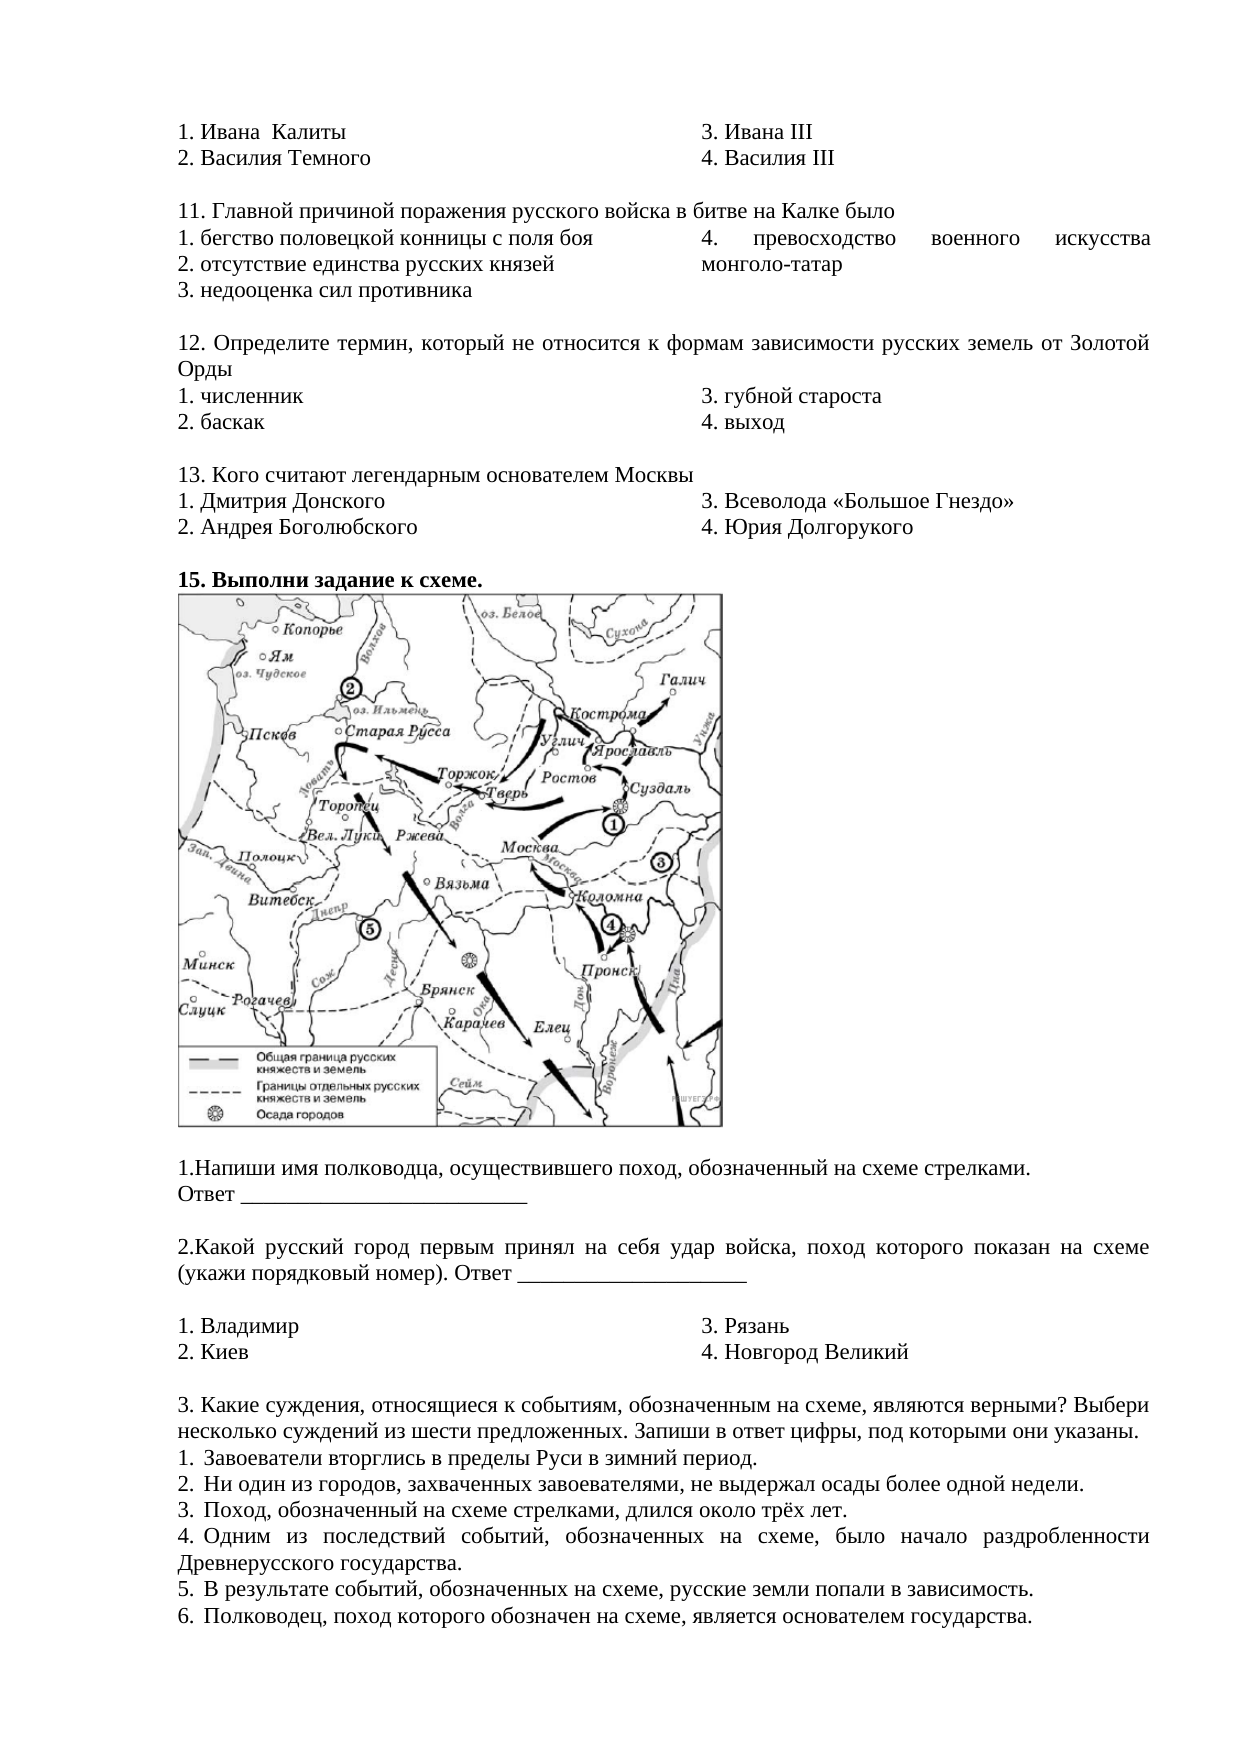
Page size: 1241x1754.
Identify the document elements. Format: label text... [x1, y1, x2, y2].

text 13. Кого считают легендарным основателем Москвы [177, 461, 1152, 487]
text 1. бегство половецкой конницы с поля боя [177, 223, 627, 250]
text 4. Василия III [701, 144, 1152, 171]
text 2. Андрея Боголюбского [177, 513, 627, 540]
text 4. выход [701, 408, 1152, 434]
text 11. Главной причиной поражения русского войска в битве на Калке было [177, 197, 1152, 223]
text 6. Полководец, поход которого обозначен на схеме, является основателем государства. [177, 1602, 1152, 1628]
text 4. превосходство военного искусства монголо-татар [701, 223, 1152, 276]
list 3. Рязань [701, 1312, 1152, 1338]
text 4. Одним из последствий событий, обозначенных на схеме, было начало раздробленности Древнерусского государства. [177, 1523, 1152, 1575]
picture [177, 592, 723, 1128]
text 2. Ни один из городов, захваченных завоевателями, не выдержал осады более одной недели. [177, 1470, 1152, 1496]
text 2. Василия Темного [177, 144, 627, 171]
list 2.Какой русский город первым принял на себя удар войска, поход которого показан на схеме (укажи порядковый номер). Ответ ____________________ [177, 1233, 1152, 1285]
text 15. Выполни задание к схеме. [177, 566, 1152, 592]
text 3. недооценка сил противника [177, 276, 627, 303]
text 2. отсутствие единства русских князей [177, 250, 627, 276]
text 5. В результате событий, обозначенных на схеме, русские земли попали в зависимость. [177, 1575, 1152, 1602]
text 1. Дмитрия Донского [177, 487, 627, 513]
list 2. Киев [177, 1338, 627, 1364]
text 4. Юрия Долгорукого [701, 513, 1152, 540]
text 1. Ивана Калиты [177, 118, 627, 144]
text 1. Завоеватели вторглись в пределы Руси в зимний период. [177, 1443, 1152, 1470]
list 4. Новгород Великий [701, 1338, 1152, 1364]
text 2. баскак [177, 408, 627, 434]
text 1. численник [177, 382, 627, 408]
list Ответ _________________________ [177, 1180, 1152, 1206]
text 3. Всеволода «Большое Гнездо» [701, 487, 1152, 513]
text 3. Поход, обозначенный на схеме стрелками, длился около трёх лет. [177, 1496, 1152, 1523]
list 1.Напиши имя полководца, осуществившего поход, обозначенный на схеме стрелками. [177, 1154, 1152, 1180]
text 12. Определите термин, который не относится к формам зависимости русских земель от Золотой Орды [177, 329, 1152, 382]
list 1. Владимир [177, 1312, 627, 1338]
text 3. Какие суждения, относящиеся к событиям, обозначенным на схеме, являются верными? Выбери несколько суждений из шести предложенных. Запиши в ответ цифры, под которыми они указаны. [177, 1391, 1152, 1443]
text 3. губной староста [701, 382, 1152, 408]
text 3. Ивана III [701, 118, 1152, 144]
